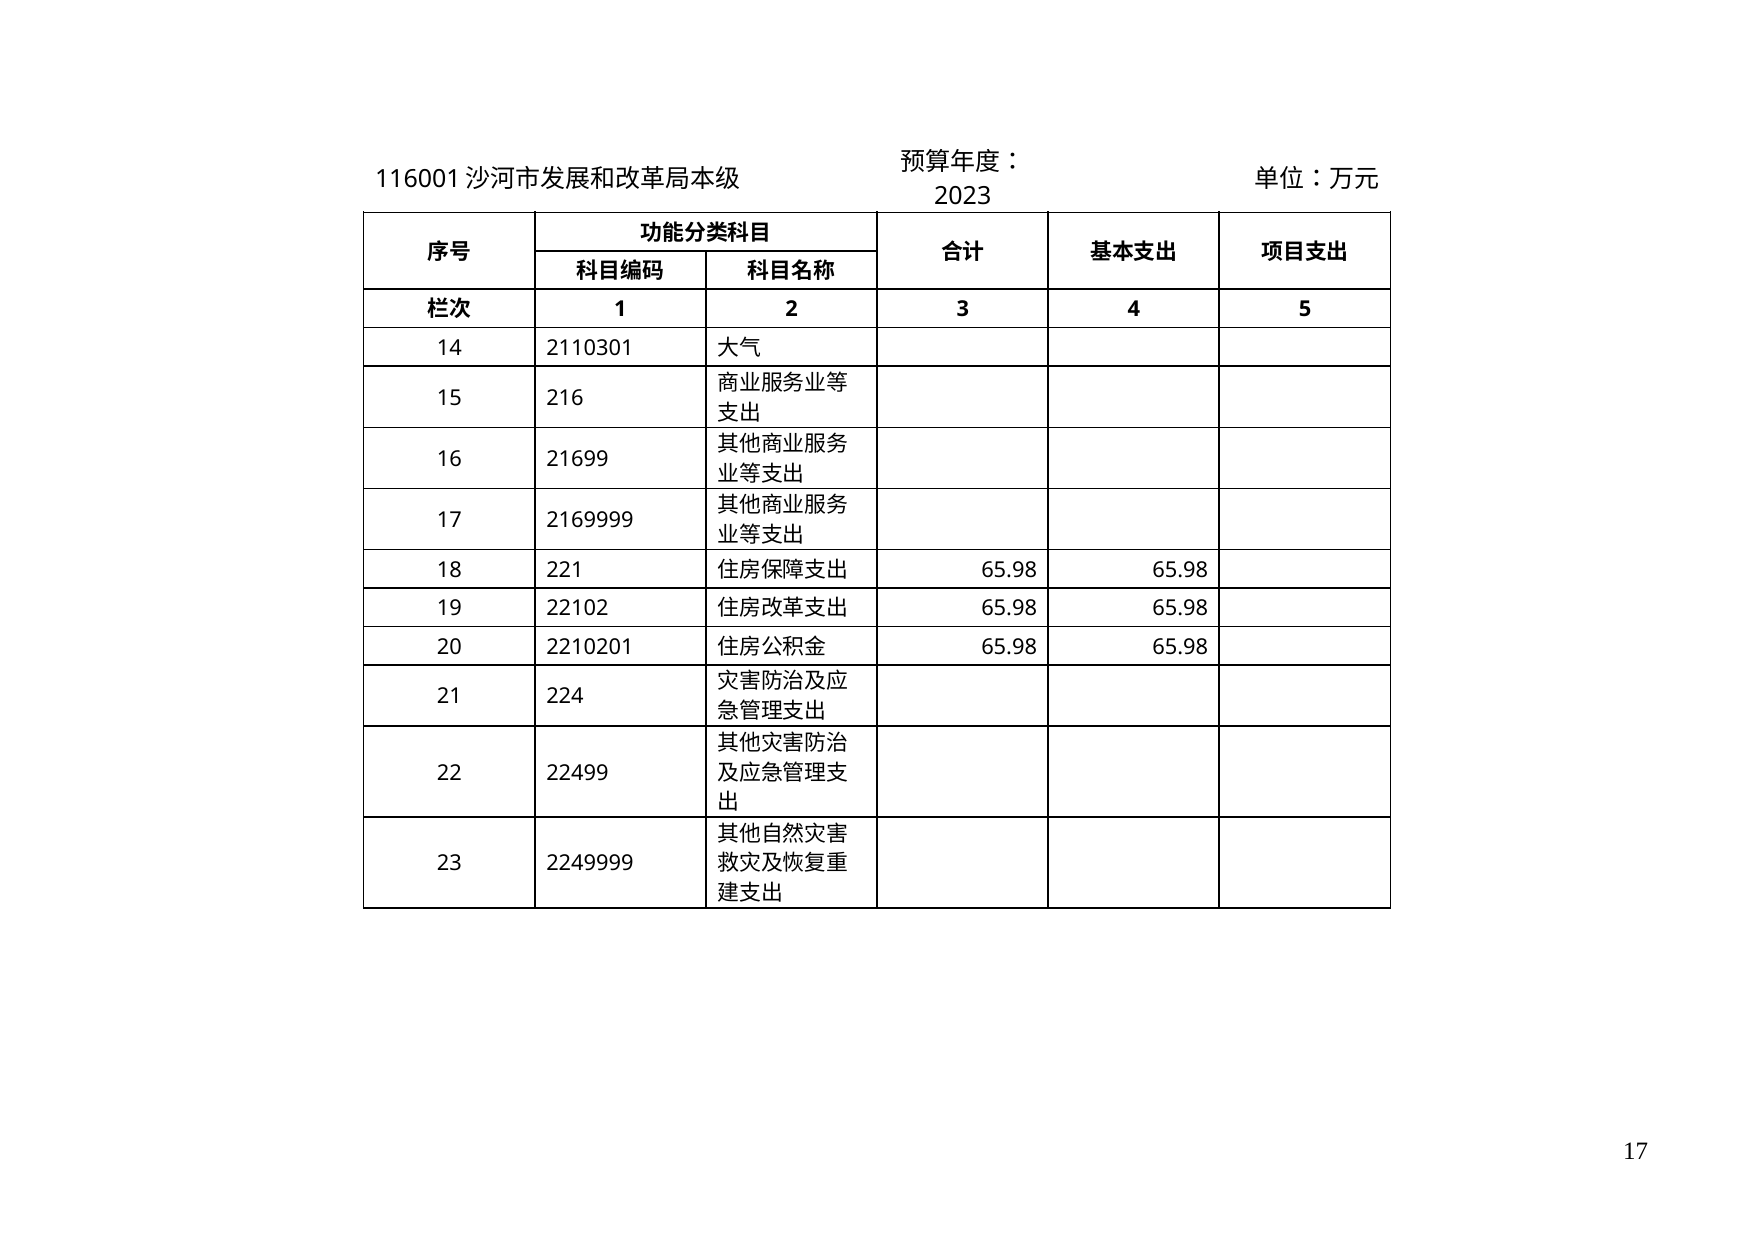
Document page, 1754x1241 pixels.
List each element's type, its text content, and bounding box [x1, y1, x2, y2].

table_cell [878, 818, 1047, 907]
table_cell 21699 [536, 428, 705, 487]
table_header 116001沙河市发展和改革局本级 [364, 143, 876, 211]
table_cell 224 [536, 666, 705, 725]
table_cell [1049, 727, 1218, 816]
table_cell [1220, 489, 1390, 549]
table_cell 功能分类科目 [536, 213, 876, 250]
table_cell 2210201 [536, 627, 705, 664]
table_cell 序号 [364, 213, 534, 288]
table_cell 其他商业服务业等支出 [707, 428, 876, 487]
table_cell 14 [364, 328, 534, 365]
table_cell [878, 367, 1047, 426]
table_cell 住房改革支出 [707, 589, 876, 626]
table_cell 科目名称 [707, 252, 876, 288]
table_cell [878, 489, 1047, 549]
table_header 单位：万元 [1049, 143, 1390, 211]
table_header 预算年度：2023 [878, 143, 1047, 211]
table_cell 其他自然灾害救灾及恢复重建支出 [707, 818, 876, 907]
table_cell [1049, 328, 1218, 365]
table_cell 216 [536, 367, 705, 426]
table_cell 16 [364, 428, 534, 487]
table_cell 合计 [878, 213, 1047, 288]
table_cell 221 [536, 550, 705, 587]
table_cell [1220, 727, 1390, 816]
table_cell [1220, 367, 1390, 426]
table_cell 其他商业服务业等支出 [707, 489, 876, 549]
table_cell 65.98 [1049, 550, 1218, 587]
table_cell 3 [878, 290, 1047, 327]
table_cell 22 [364, 727, 534, 816]
table_cell 商业服务业等支出 [707, 367, 876, 426]
table_cell [1220, 589, 1390, 626]
table_cell 4 [1049, 290, 1218, 327]
table_cell [878, 727, 1047, 816]
table_cell 22499 [536, 727, 705, 816]
table_cell 1 [536, 290, 705, 327]
table_cell 21 [364, 666, 534, 725]
table_cell 20 [364, 627, 534, 664]
table_cell 2249999 [536, 818, 705, 907]
table_cell 18 [364, 550, 534, 587]
table_cell 2110301 [536, 328, 705, 365]
table_cell 2169999 [536, 489, 705, 549]
table_cell 住房保障支出 [707, 550, 876, 587]
table_cell 65.98 [878, 589, 1047, 626]
table_cell 基本支出 [1049, 213, 1218, 288]
table_cell 科目编码 [536, 252, 705, 288]
table_cell 23 [364, 818, 534, 907]
table_cell 17 [364, 489, 534, 549]
table_cell [878, 328, 1047, 365]
table_cell 65.98 [878, 627, 1047, 664]
table_cell [1220, 328, 1390, 365]
table_cell 灾害防治及应急管理支出 [707, 666, 876, 725]
table_cell 65.98 [878, 550, 1047, 587]
table_cell [1049, 367, 1218, 426]
table_cell [878, 428, 1047, 487]
table_cell [1049, 818, 1218, 907]
table_cell 2 [707, 290, 876, 327]
table_cell 其他灾害防治及应急管理支出 [707, 727, 876, 816]
table_cell 19 [364, 589, 534, 626]
table_cell 15 [364, 367, 534, 426]
table_cell [878, 666, 1047, 725]
table_cell 项目支出 [1220, 213, 1390, 288]
table_cell 65.98 [1049, 589, 1218, 626]
table_cell [1220, 666, 1390, 725]
table_cell [1220, 627, 1390, 664]
table_cell [1049, 666, 1218, 725]
table_cell 65.98 [1049, 627, 1218, 664]
table_cell [1220, 818, 1390, 907]
table_cell 22102 [536, 589, 705, 626]
table_cell [1049, 428, 1218, 487]
table_cell 栏次 [364, 290, 534, 327]
table_cell 5 [1220, 290, 1390, 327]
table_cell [1049, 489, 1218, 549]
table_cell 大气 [707, 328, 876, 365]
table_cell [1220, 550, 1390, 587]
table_cell 住房公积金 [707, 627, 876, 664]
table_cell [1220, 428, 1390, 487]
